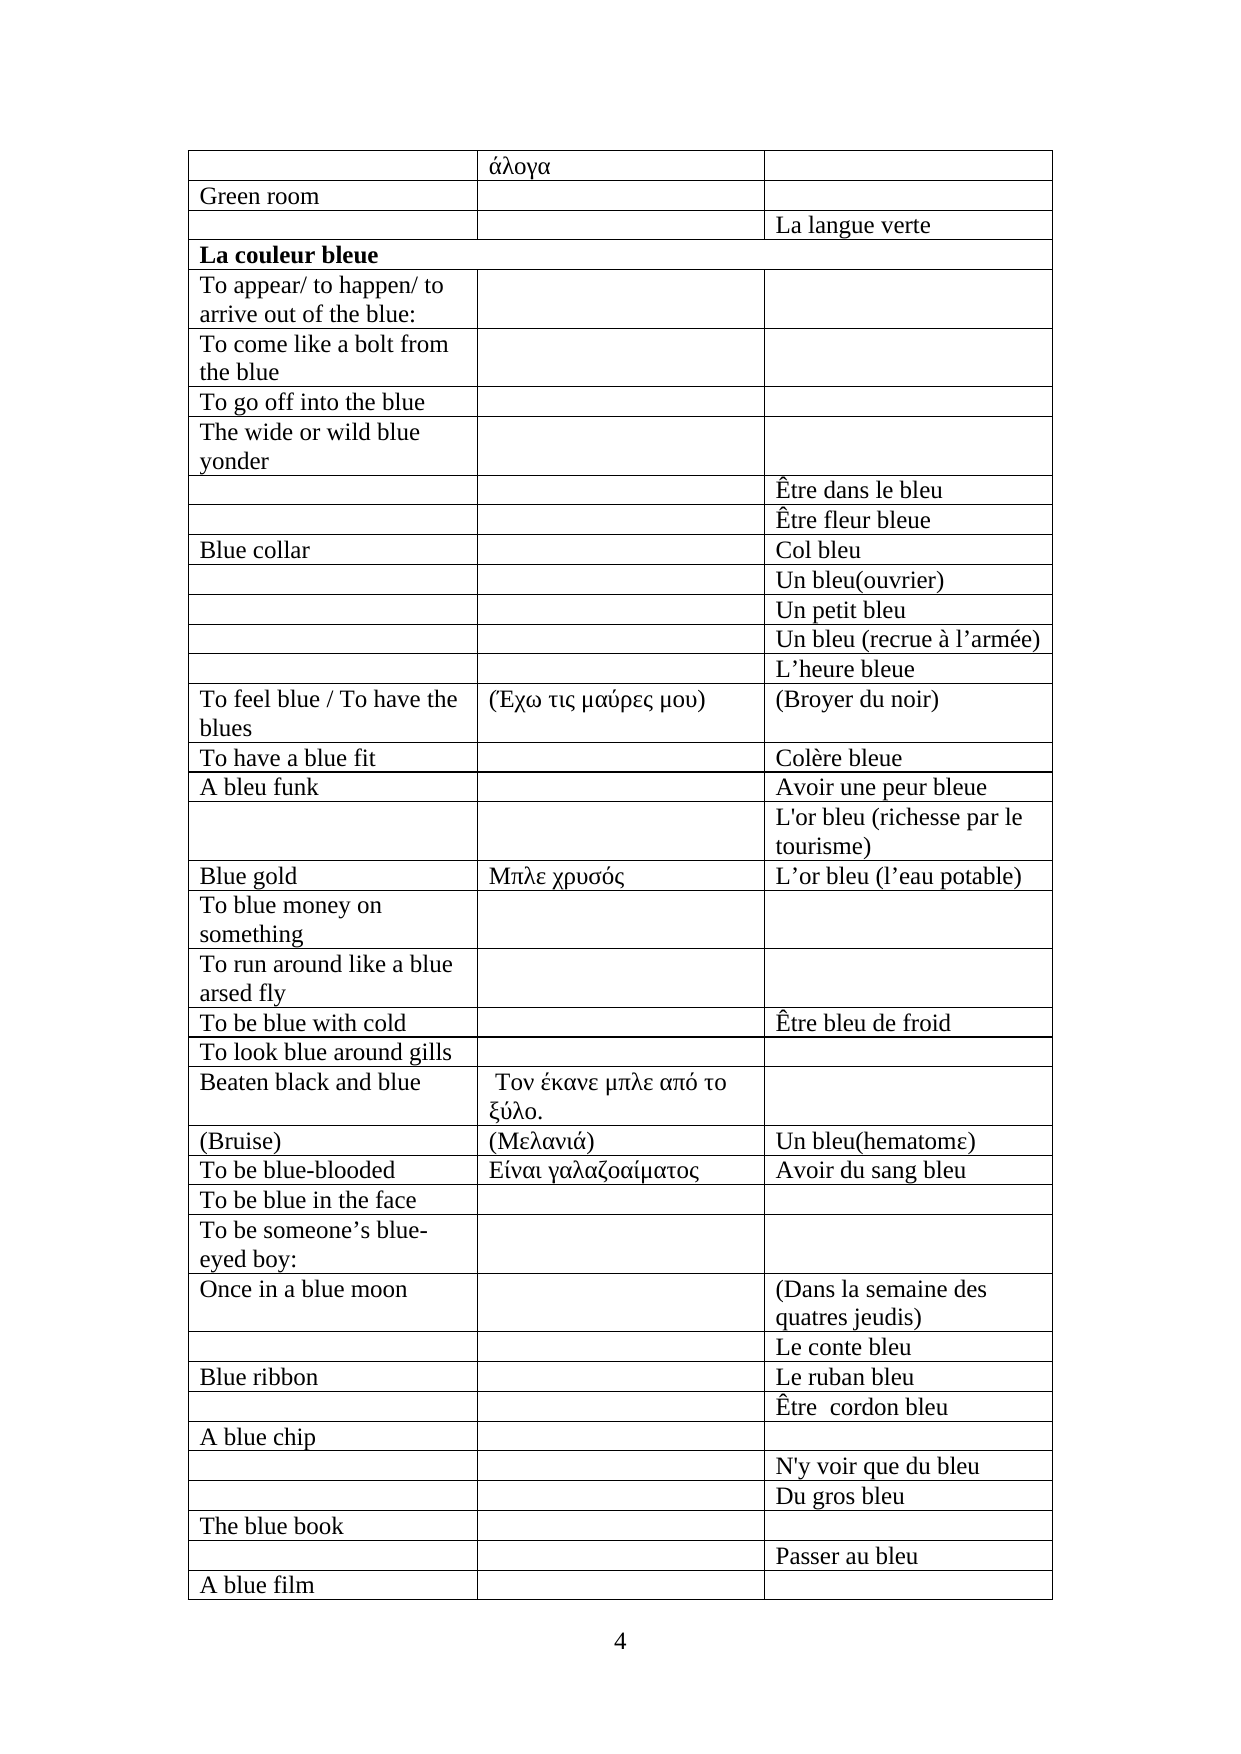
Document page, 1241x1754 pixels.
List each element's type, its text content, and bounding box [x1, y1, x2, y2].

table_cell La couleur bleue [189, 240, 1052, 269]
table_cell [765, 1511, 1052, 1540]
table_cell [478, 1392, 764, 1421]
table_cell [478, 417, 764, 474]
table_cell Green room [189, 181, 477, 209]
table_cell [478, 1571, 764, 1599]
table_cell [478, 1008, 764, 1036]
table_cell Du gros bleu [765, 1481, 1052, 1510]
table_cell La langue verte [765, 211, 1052, 239]
table_cell [189, 1392, 477, 1421]
table_cell [478, 891, 764, 948]
table_cell [765, 1215, 1052, 1273]
table_cell Colère bleue [765, 743, 1052, 771]
table_cell Être dans le bleu [765, 476, 1052, 504]
table_cell The blue book [189, 1511, 477, 1540]
table_cell [478, 181, 764, 209]
table_cell [765, 891, 1052, 948]
table_cell A bleu funk [189, 773, 477, 801]
table_cell To be blue with cold [189, 1008, 477, 1036]
table_cell [765, 949, 1052, 1007]
table_cell [478, 949, 764, 1007]
table_cell To blue money on something [189, 891, 477, 948]
table_cell [189, 151, 477, 180]
table_cell [189, 1332, 477, 1361]
table_cell [478, 329, 764, 386]
table_cell L’or bleu (l’eau potable) [765, 861, 1052, 889]
table_cell [478, 476, 764, 504]
table_cell (Μελανιά) [478, 1126, 764, 1154]
table_cell (Έχω τις μαύρες μου) [478, 684, 764, 742]
table_cell (Broyer du noir) [765, 684, 1052, 742]
table_cell [189, 1541, 477, 1569]
table_cell To go off into the blue [189, 387, 477, 416]
table_cell [478, 743, 764, 771]
table_cell [478, 1274, 764, 1331]
table_cell [765, 1067, 1052, 1125]
table_cell [765, 1422, 1052, 1450]
table_cell [189, 625, 477, 653]
table_cell [478, 802, 764, 860]
table_cell [765, 329, 1052, 386]
table_cell Μπλε χρυσός [478, 861, 764, 889]
table_cell Le ruban bleu [765, 1362, 1052, 1391]
table_cell [189, 476, 477, 504]
table_cell Le conte bleu [765, 1332, 1052, 1361]
table_cell [765, 417, 1052, 474]
table_cell Once in a blue moon [189, 1274, 477, 1331]
table_cell [478, 270, 764, 328]
table_cell [478, 595, 764, 623]
table_cell [478, 387, 764, 416]
table_cell [189, 1451, 477, 1480]
table_cell [189, 595, 477, 623]
table_cell To be blue in the face [189, 1185, 477, 1214]
table_cell [765, 1571, 1052, 1599]
table_cell To feel blue / To have the blues [189, 684, 477, 742]
table_cell [478, 535, 764, 564]
table_cell [478, 654, 764, 683]
table_cell [478, 1185, 764, 1214]
table_cell To appear/ to happen/ to arrive out of the blue: [189, 270, 477, 328]
table_cell To run around like a blue arsed fly [189, 949, 477, 1007]
table_cell Un bleu(οuvrier) [765, 565, 1052, 594]
table_cell [765, 181, 1052, 209]
table_cell To come like a bolt from the blue [189, 329, 477, 386]
table_cell [189, 1481, 477, 1510]
table_cell [478, 505, 764, 534]
table_cell Blue gold [189, 861, 477, 889]
table_cell L’heure bleue [765, 654, 1052, 683]
table_cell [189, 565, 477, 594]
table_cell (Dans la semaine des quatres jeudis) [765, 1274, 1052, 1331]
table_cell Être cordon bleu [765, 1392, 1052, 1421]
table_cell To be blue-blooded [189, 1156, 477, 1184]
table_cell Blue collar [189, 535, 477, 564]
table_cell Avoir du sang bleu [765, 1156, 1052, 1184]
table_cell Être fleur bleue [765, 505, 1052, 534]
table_cell L'or bleu (richesse par le tourisme) [765, 802, 1052, 860]
table_cell [478, 1541, 764, 1569]
table_cell Un bleu(hematomε) [765, 1126, 1052, 1154]
table_cell To look blue around gills [189, 1038, 477, 1066]
table_cell Être bleu de froid [765, 1008, 1052, 1036]
table_cell Beaten black and blue [189, 1067, 477, 1125]
table_cell [765, 270, 1052, 328]
table_cell Tον έκανε μπλε από το ξύλο. [478, 1067, 764, 1125]
table_cell [478, 1362, 764, 1391]
table_cell To have a blue fit [189, 743, 477, 771]
table_cell [478, 625, 764, 653]
table_cell The wide or wild blue yonder [189, 417, 477, 474]
table_cell [189, 654, 477, 683]
table_cell [478, 773, 764, 801]
table_cell (Bruise) [189, 1126, 477, 1154]
table_cell N'y voir que du bleu [765, 1451, 1052, 1480]
table_cell [765, 387, 1052, 416]
table_cell [478, 565, 764, 594]
table_cell Col bleu [765, 535, 1052, 564]
table_cell Avoir une peur bleue [765, 773, 1052, 801]
table_cell Blue ribbon [189, 1362, 477, 1391]
table_cell [478, 1481, 764, 1510]
table_cell [189, 211, 477, 239]
table_cell [189, 505, 477, 534]
table_cell [189, 802, 477, 860]
table_cell [478, 211, 764, 239]
table_cell [765, 1185, 1052, 1214]
table_cell [478, 1215, 764, 1273]
table_cell To be someone’s blue-eyed boy: [189, 1215, 477, 1273]
table_cell A blue film [189, 1571, 477, 1599]
table_cell Είναι γαλαζοαίματος [478, 1156, 764, 1184]
table_cell Passer au bleu [765, 1541, 1052, 1569]
table_cell Un petit bleu [765, 595, 1052, 623]
table_cell [478, 1451, 764, 1480]
table_cell A blue chip [189, 1422, 477, 1450]
table_cell [478, 1511, 764, 1540]
table_cell [478, 1422, 764, 1450]
table_cell Un bleu (recrue à l’armée) [765, 625, 1052, 653]
table_cell [765, 1038, 1052, 1066]
table_cell [478, 1038, 764, 1066]
table_cell [478, 1332, 764, 1361]
table_cell [765, 151, 1052, 180]
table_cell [478, 151, 764, 180]
